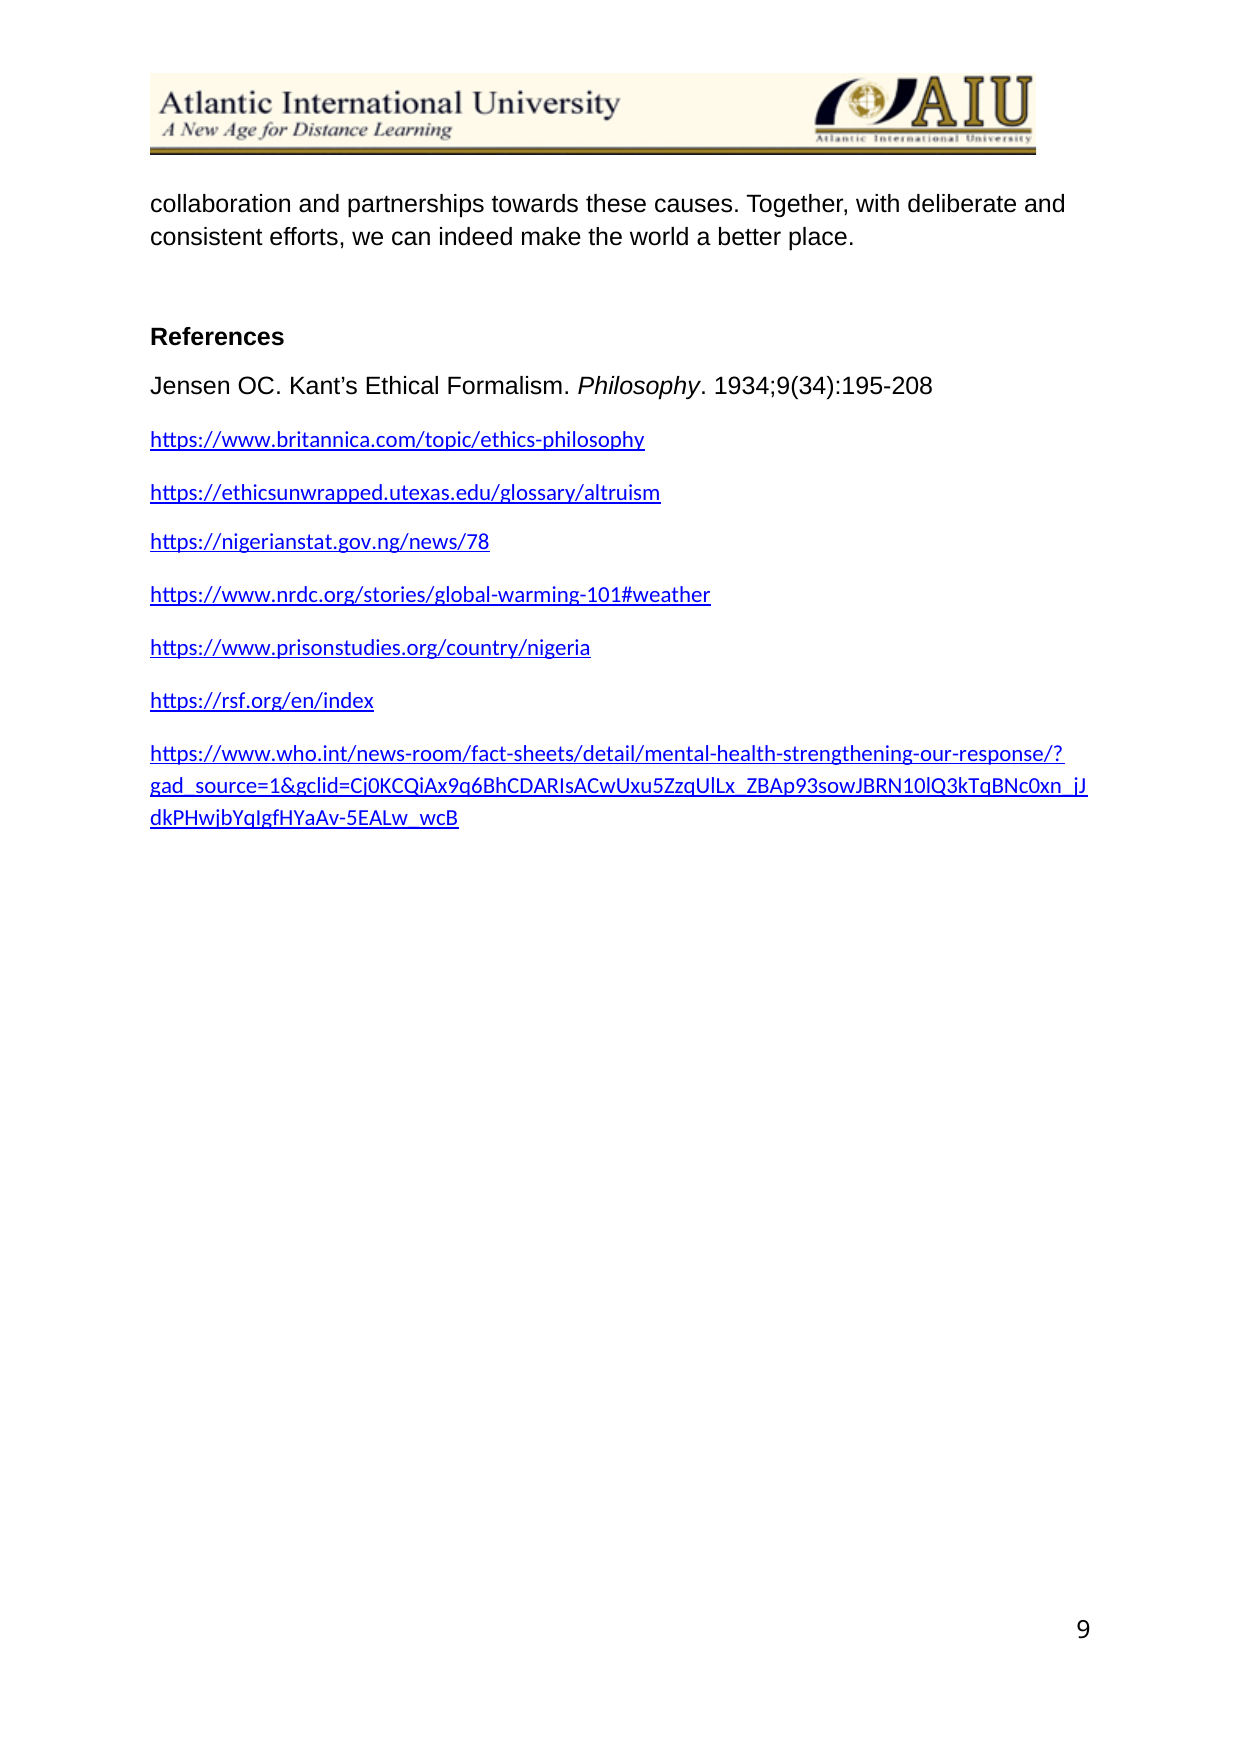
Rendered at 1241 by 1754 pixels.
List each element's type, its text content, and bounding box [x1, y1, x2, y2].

picture [150, 73, 1037, 155]
text References [150, 321, 1090, 350]
text https://www.prisonstudies.org/country/nigeria [150, 633, 1090, 661]
text https://www.britannica.com/topic/ethics-philosophy [150, 425, 1090, 453]
text https://rsf.org/en/index [150, 686, 1090, 714]
text https://nigerianstat.gov.ng/news/78 [150, 527, 1090, 555]
text Jensen OC. Kant’s Ethical Formalism. Philosophy. 1934;9(34):195-208 [150, 371, 1090, 400]
text https://www.who.int/news-room/fact-sheets/detail/mental-health-strengthening-our-response/?gad_source=1&gclid=Cj0KCQiAx9q6BhCDARIsACwUxu5ZzqUlLx_ZBAp93sowJBRN10lQ3kTqBNc0xn_jJdkPHwjbYqIgfHYaAv-5EALw_wcB [150, 739, 1090, 831]
text https://www.nrdc.org/stories/global-warming-101#weather [150, 580, 1090, 608]
text https://ethicsunwrapped.utexas.edu/glossary/altruism [150, 478, 1090, 506]
